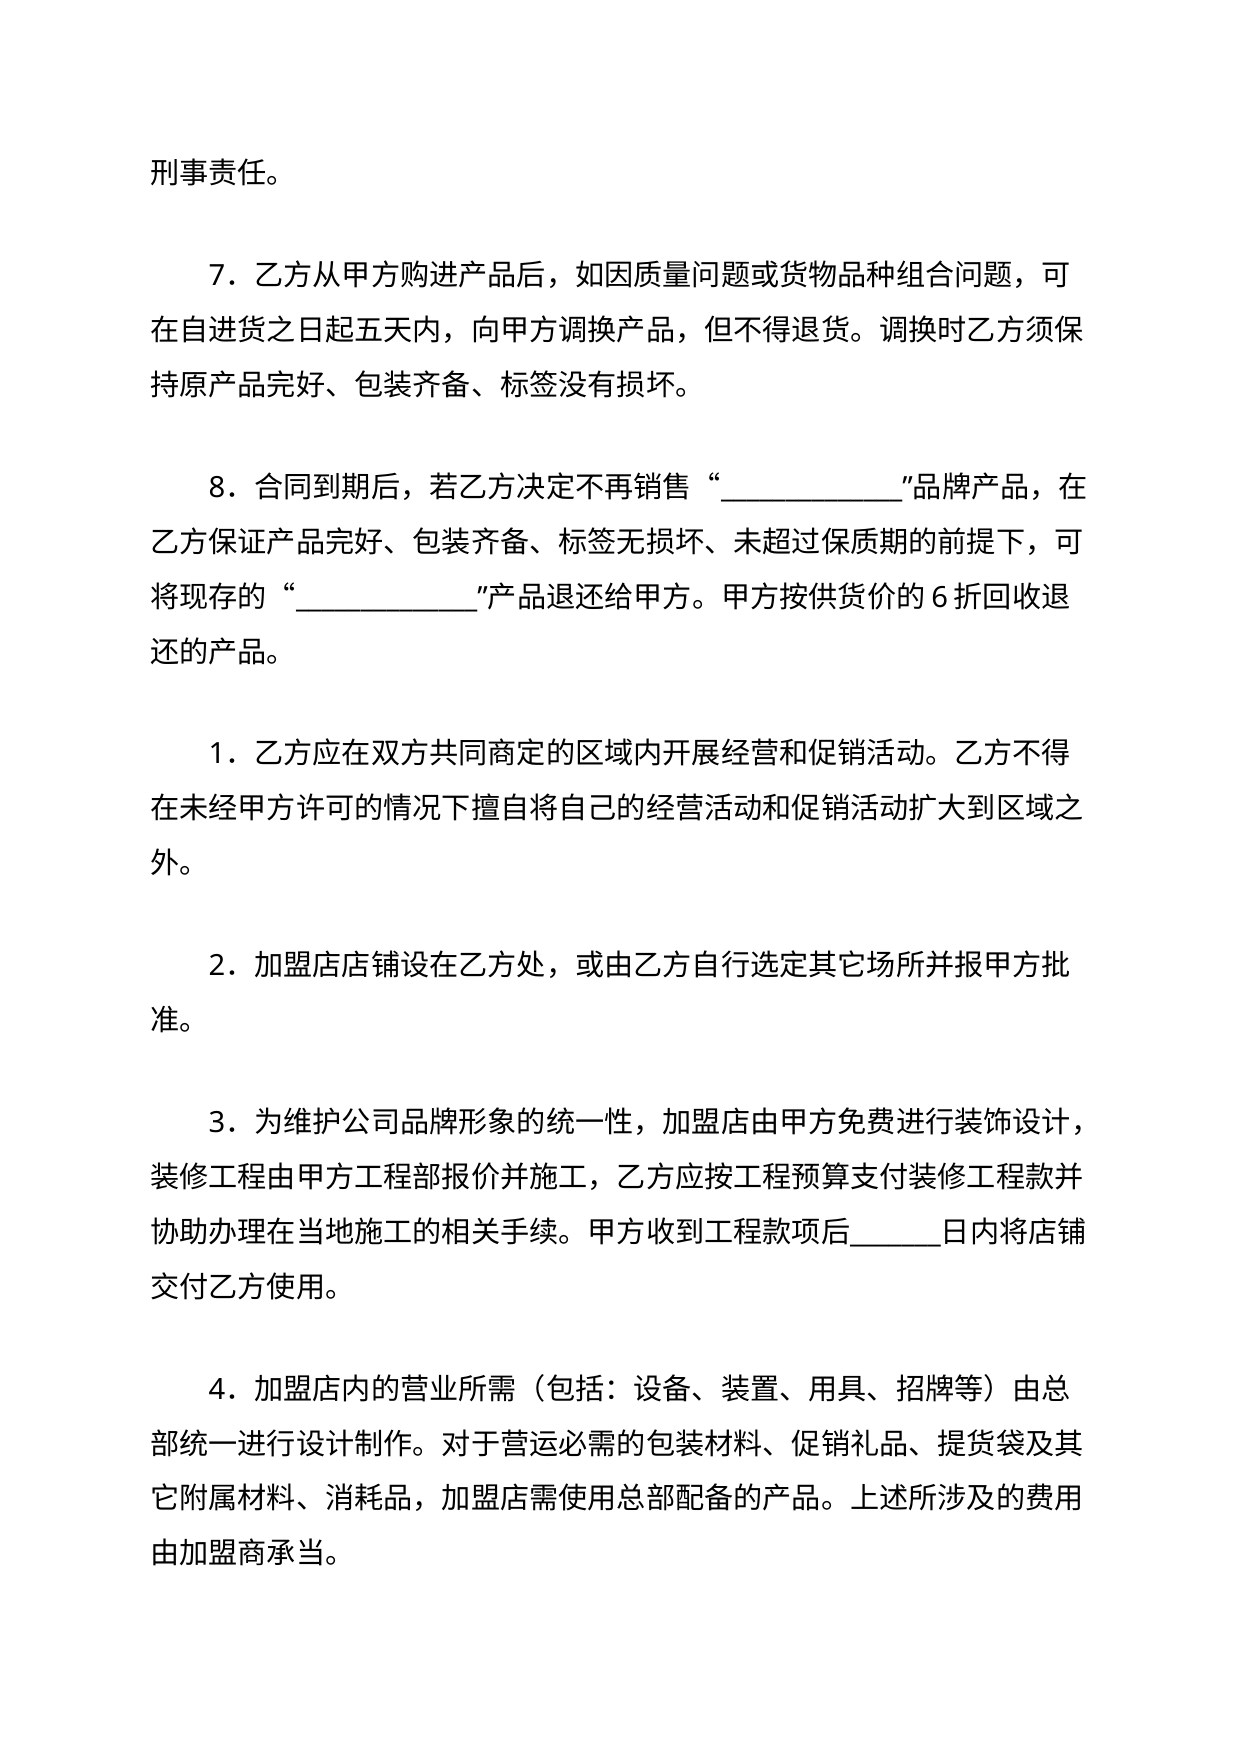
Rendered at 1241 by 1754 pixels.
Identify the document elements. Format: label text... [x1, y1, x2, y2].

text 1．乙方应在双方共同商定的区域内开展经营和促销活动。乙方不得在未经甲方许可的情况下擅自将自己的经营活动和促销活动扩大到区域之外。 [150, 730, 1090, 882]
text 3．为维护公司品牌形象的统一性，加盟店由甲方免费进行装饰设计，装修工程由甲方工程部报价并施工，乙方应按工程预算支付装修工程款并协助办理在当地施工的相关手续。甲方收到工程款项后_______日内将店铺交付乙方使用。 [150, 1098, 1090, 1306]
text 8．合同到期后，若乙方决定不再销售“______________”品牌产品，在乙方保证产品完好、包装齐备、标签无损坏、未超过保质期的前提下，可将现存的“______________”产品退还给甲方。甲方按供货价的6折回收退还的产品。 [150, 463, 1090, 671]
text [150, 150, 1090, 192]
text 2．加盟店店铺设在乙方处，或由乙方自行选定其它场所并报甲方批准。 [150, 942, 1090, 1039]
text 7．乙方从甲方购进产品后，如因质量问题或货物品种组合问题，可在自进货之日起五天内，向甲方调换产品，但不得退货。调换时乙方须保持原产品完好、包装齐备、标签没有损坏。 [150, 252, 1090, 404]
text 4．加盟店内的营业所需（包括：设备、装置、用具、招牌等）由总部统一进行设计制作。对于营运必需的包装材料、促销礼品、提货袋及其它附属材料、消耗品，加盟店需使用总部配备的产品。上述所涉及的费用由加盟商承当。 [150, 1365, 1090, 1572]
